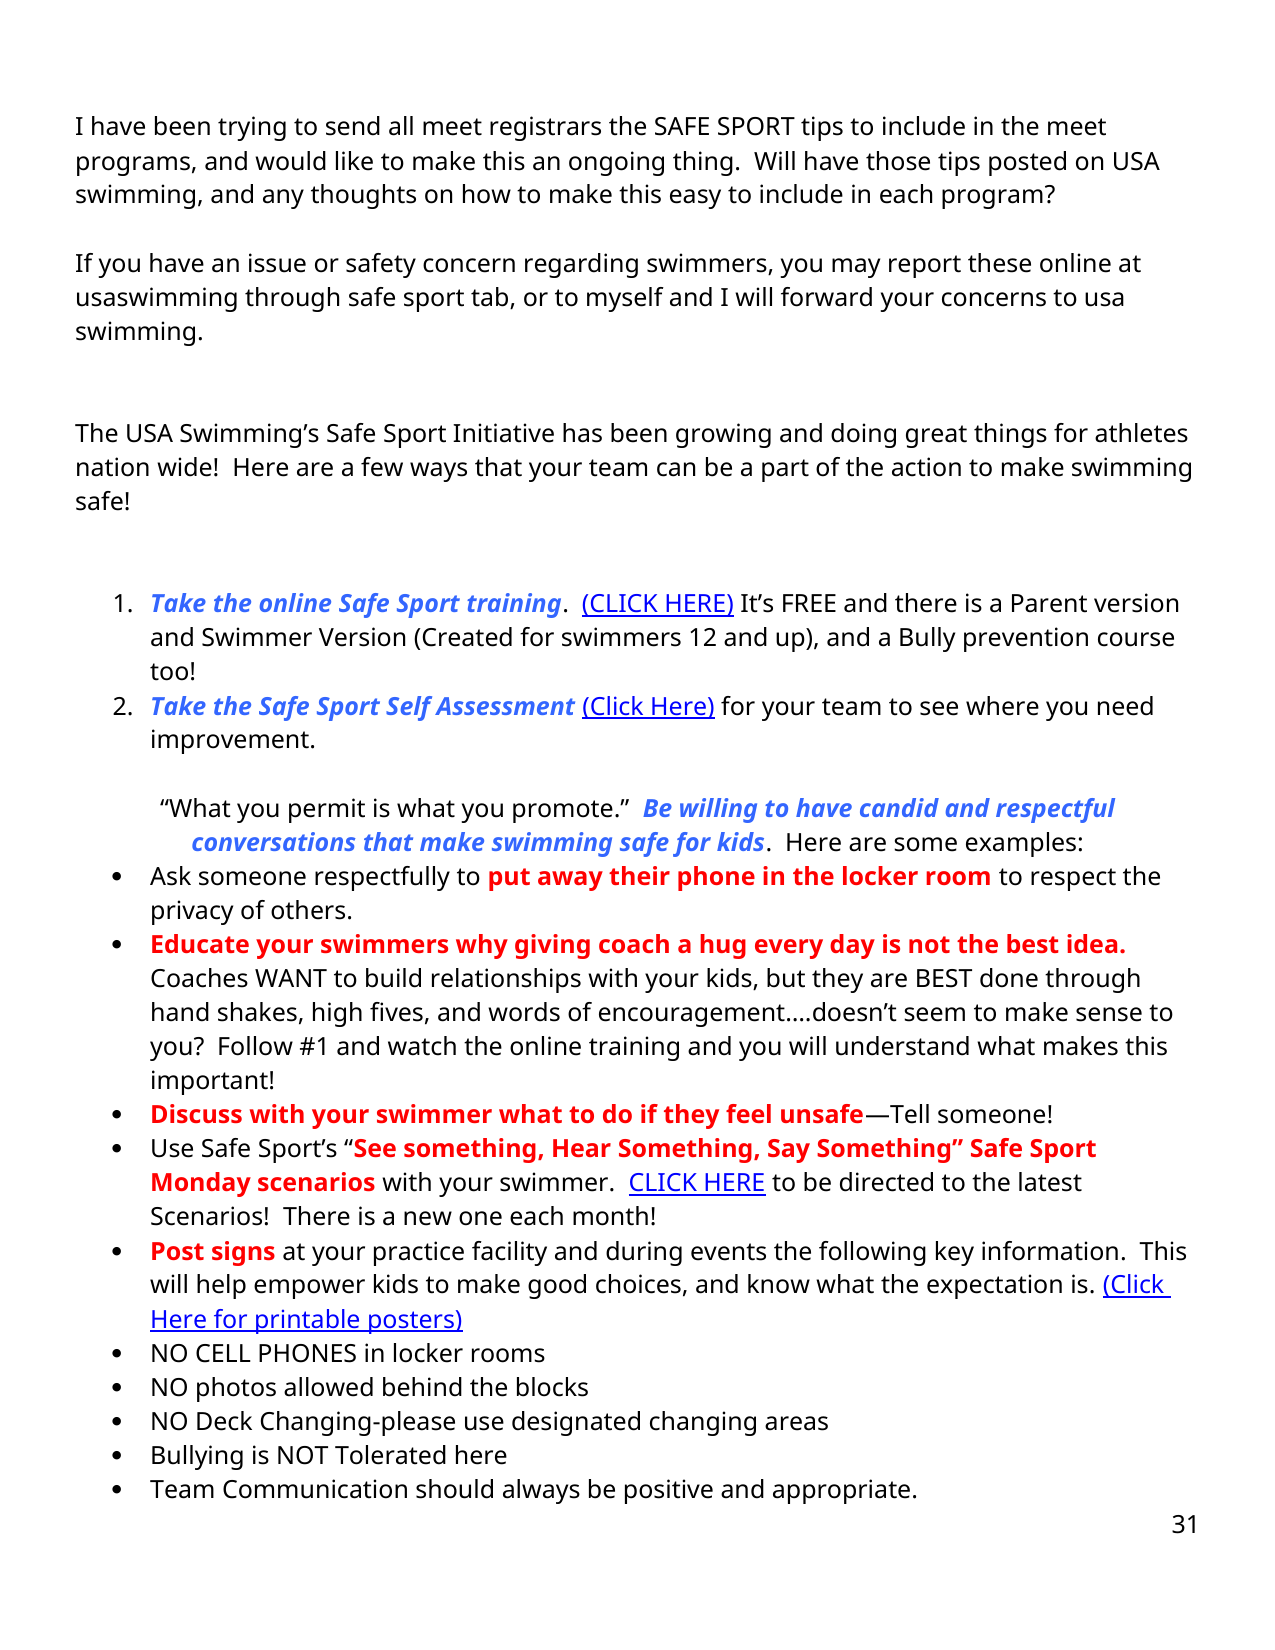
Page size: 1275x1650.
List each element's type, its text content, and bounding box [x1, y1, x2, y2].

list NO photos allowed behind the blocks [112, 1369, 1200, 1403]
list Team Communication should always be positive and appropriate. [112, 1472, 1200, 1506]
list NO Deck Changing-please use designated changing areas [112, 1403, 1200, 1437]
list Educate your swimmers why giving coach a hug every day is not the best idea. Coaches WANT to build relationships with your kids, but they are BEST done through hand shakes, high fives, and words of encouragement….doesn’t seem to make sense to you? Follow #1 and watch the online training and you will understand what makes this important! [112, 927, 1200, 1097]
text The USA Swimming’s Safe Sport Initiative has been growing and doing great things for athletes nation wide! Here are a few ways that your team can be a part of the action to make swimming safe! [75, 416, 1200, 518]
list Take the online Safe Sport training. (CLICK HERE) It’s FREE and there is a Parent version and Swimmer Version (Created for swimmers 12 and up), and a Bully prevention course too! [112, 586, 1200, 688]
list Post signs at your practice facility and during events the following key information. This will help empower kids to make good choices, and know what the expectation is. (Click Here for printable posters) [112, 1233, 1200, 1335]
list Take the Safe Sport Self Assessment (Click Here) for your team to see where you need improvement. [112, 688, 1200, 756]
text If you have an issue or safety concern regarding swimmers, you may report these online at usaswimming through safe sport tab, or to myself and I will forward your concerns to usa swimming. [75, 245, 1200, 347]
text “What you permit is what you promote.” Be willing to have candid and respectful conversations that make swimming safe for kids. Here are some examples: [75, 790, 1200, 858]
list Use Safe Sport’s “See something, Hear Something, Say Something” Safe Sport Monday scenarios with your swimmer. CLICK HERE to be directed to the latest Scenarios! There is a new one each month! [112, 1131, 1200, 1233]
list Ask someone respectfully to put away their phone in the locker room to respect the privacy of others. [112, 858, 1200, 927]
list NO CELL PHONES in locker rooms [112, 1335, 1200, 1369]
list Discuss with your swimmer what to do if they feel unsafe—Tell someone! [112, 1097, 1200, 1131]
list Bullying is NOT Tolerated here [112, 1437, 1200, 1472]
text I have been trying to send all meet registrars the SAFE SPORT tips to include in the meet programs, and would like to make this an ongoing thing. Will have those tips posted on USA swimming, and any thoughts on how to make this easy to include in each program? [75, 109, 1200, 211]
